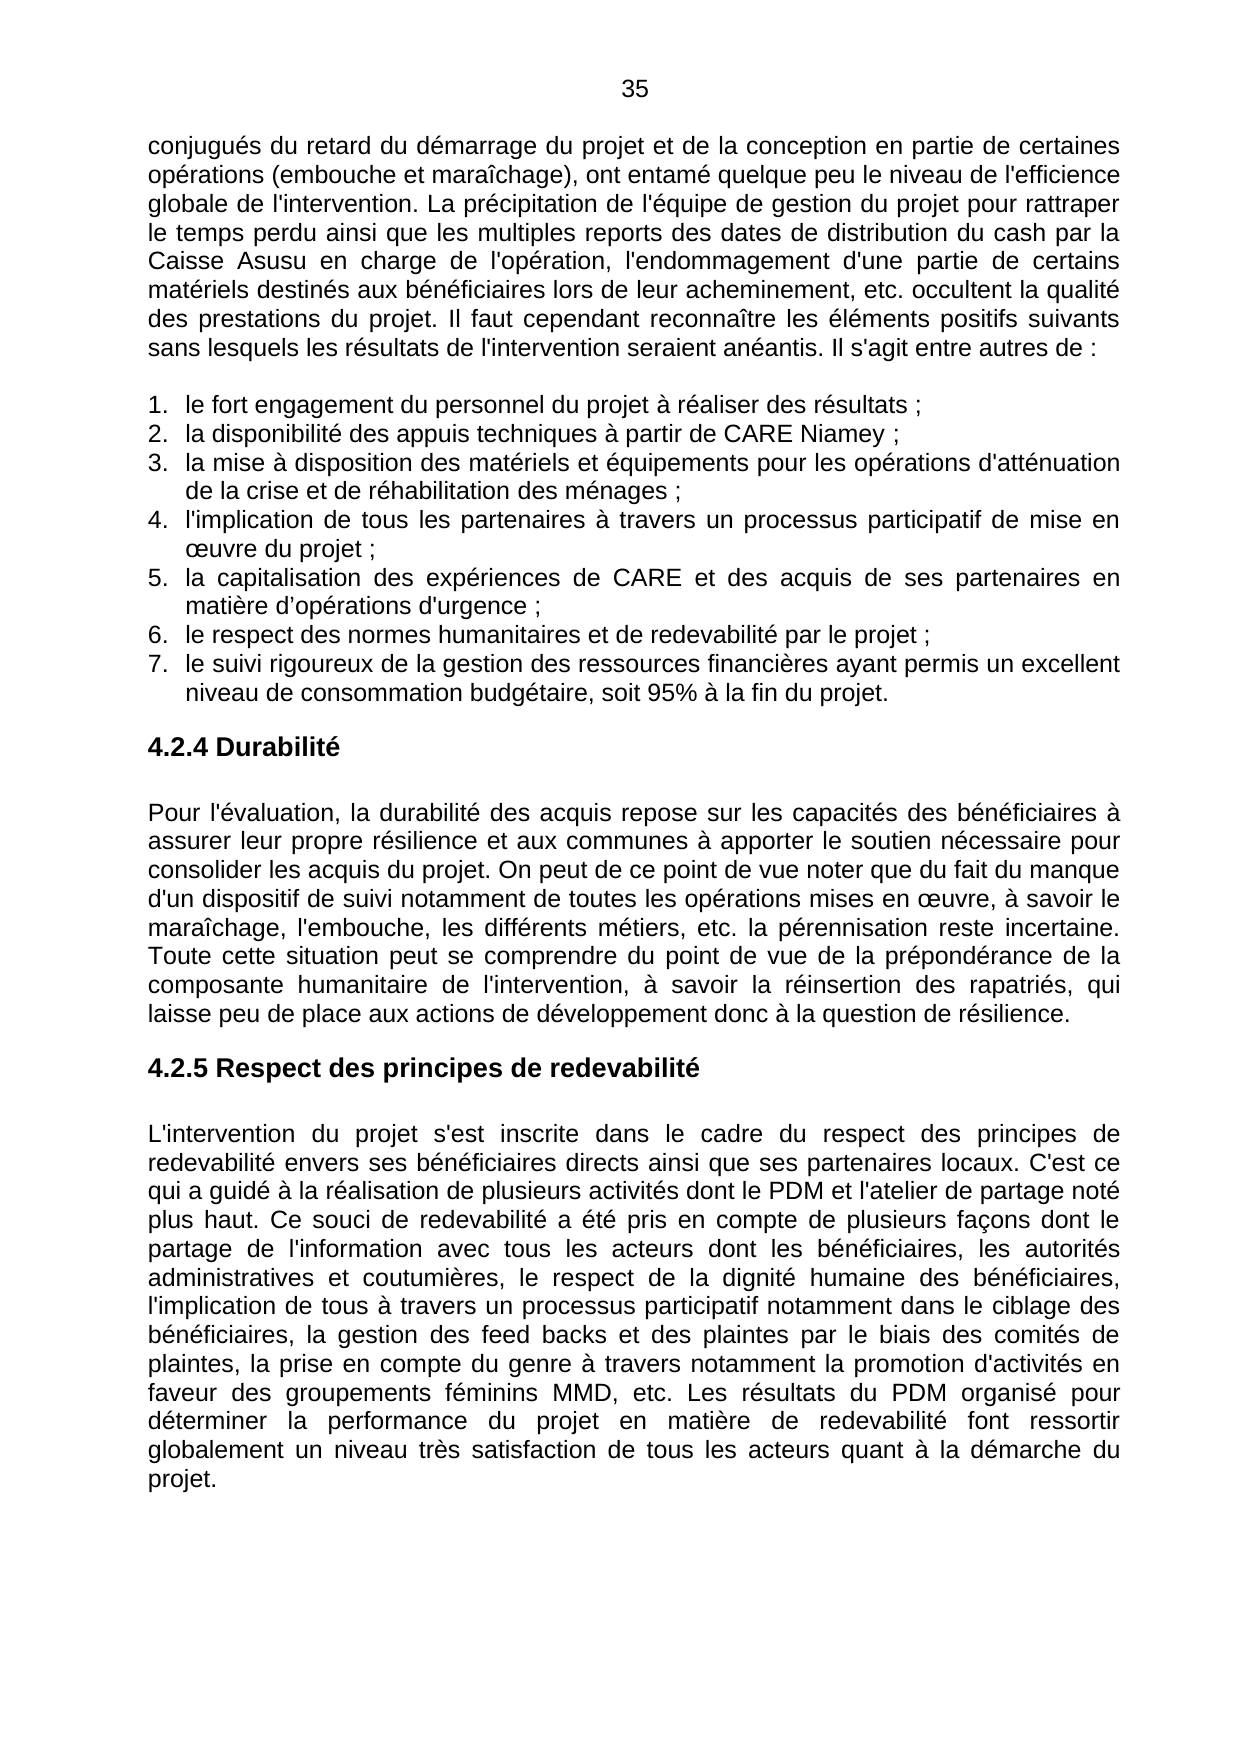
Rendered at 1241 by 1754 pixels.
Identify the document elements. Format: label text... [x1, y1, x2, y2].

list le respect des normes humanitaires et de redevabilité par le projet ; [148, 620, 1122, 649]
list la mise à disposition des matériels et équipements pour les opérations d'atténuation de la crise et de réhabilitation des ménages ; [148, 447, 1122, 505]
subtitle 4.2.5 Respect des principes de redevabilité [148, 1052, 1122, 1084]
text Pour l'évaluation, la durabilité des acquis repose sur les capacités des bénéficiaires à assurer leur propre résilience et aux communes à apporter le soutien nécessaire pour consolider les acquis du projet. On peut de ce point de vue noter que du fait du manque d'un dispositif de suivi notamment de toutes les opérations mises en œuvre, à savoir le maraîchage, l'embouche, les différents métiers, etc. la pérennisation reste incertaine. Toute cette situation peut se comprendre du point de vue de la prépondérance de la composante humanitaire de l'intervention, à savoir la réinsertion des rapatriés, qui laisse peu de place aux actions de développement donc à la question de résilience. [148, 797, 1122, 1027]
text L'intervention du projet s'est inscrite dans le cadre du respect des principes de redevabilité envers ses bénéficiaires directs ainsi que ses partenaires locaux. C'est ce qui a guidé à la réalisation de plusieurs activités dont le PDM et l'atelier de partage noté plus haut. Ce souci de redevabilité a été pris en compte de plusieurs façons dont le partage de l'information avec tous les acteurs dont les bénéficiaires, les autorités administratives et coutumières, le respect de la dignité humaine des bénéficiaires, l'implication de tous à travers un processus participatif notamment dans le ciblage des bénéficiaires, la gestion des feed backs et des plaintes par le biais des comités de plaintes, la prise en compte du genre à travers notamment la promotion d'activités en faveur des groupements féminins MMD, etc. Les résultats du PDM organisé pour déterminer la performance du projet en matière de redevabilité font ressortir globalement un niveau très satisfaction de tous les acteurs quant à la démarche du projet. [148, 1119, 1122, 1492]
list le suivi rigoureux de la gestion des ressources financières ayant permis un excellent niveau de consommation budgétaire, soit 95% à la fin du projet. [148, 649, 1122, 706]
subtitle 4.2.4 Durabilité [148, 731, 1122, 762]
list l'implication de tous les partenaires à travers un processus participatif de mise en œuvre du projet ; [148, 505, 1122, 562]
list la capitalisation des expériences de CARE et des acquis de ses partenaires en matière d’opérations d'urgence ; [148, 562, 1122, 620]
list le fort engagement du personnel du projet à réaliser des résultats ; [148, 390, 1122, 419]
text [148, 131, 1122, 361]
list la disponibilité des appuis techniques à partir de CARE Niamey ; [148, 419, 1122, 447]
